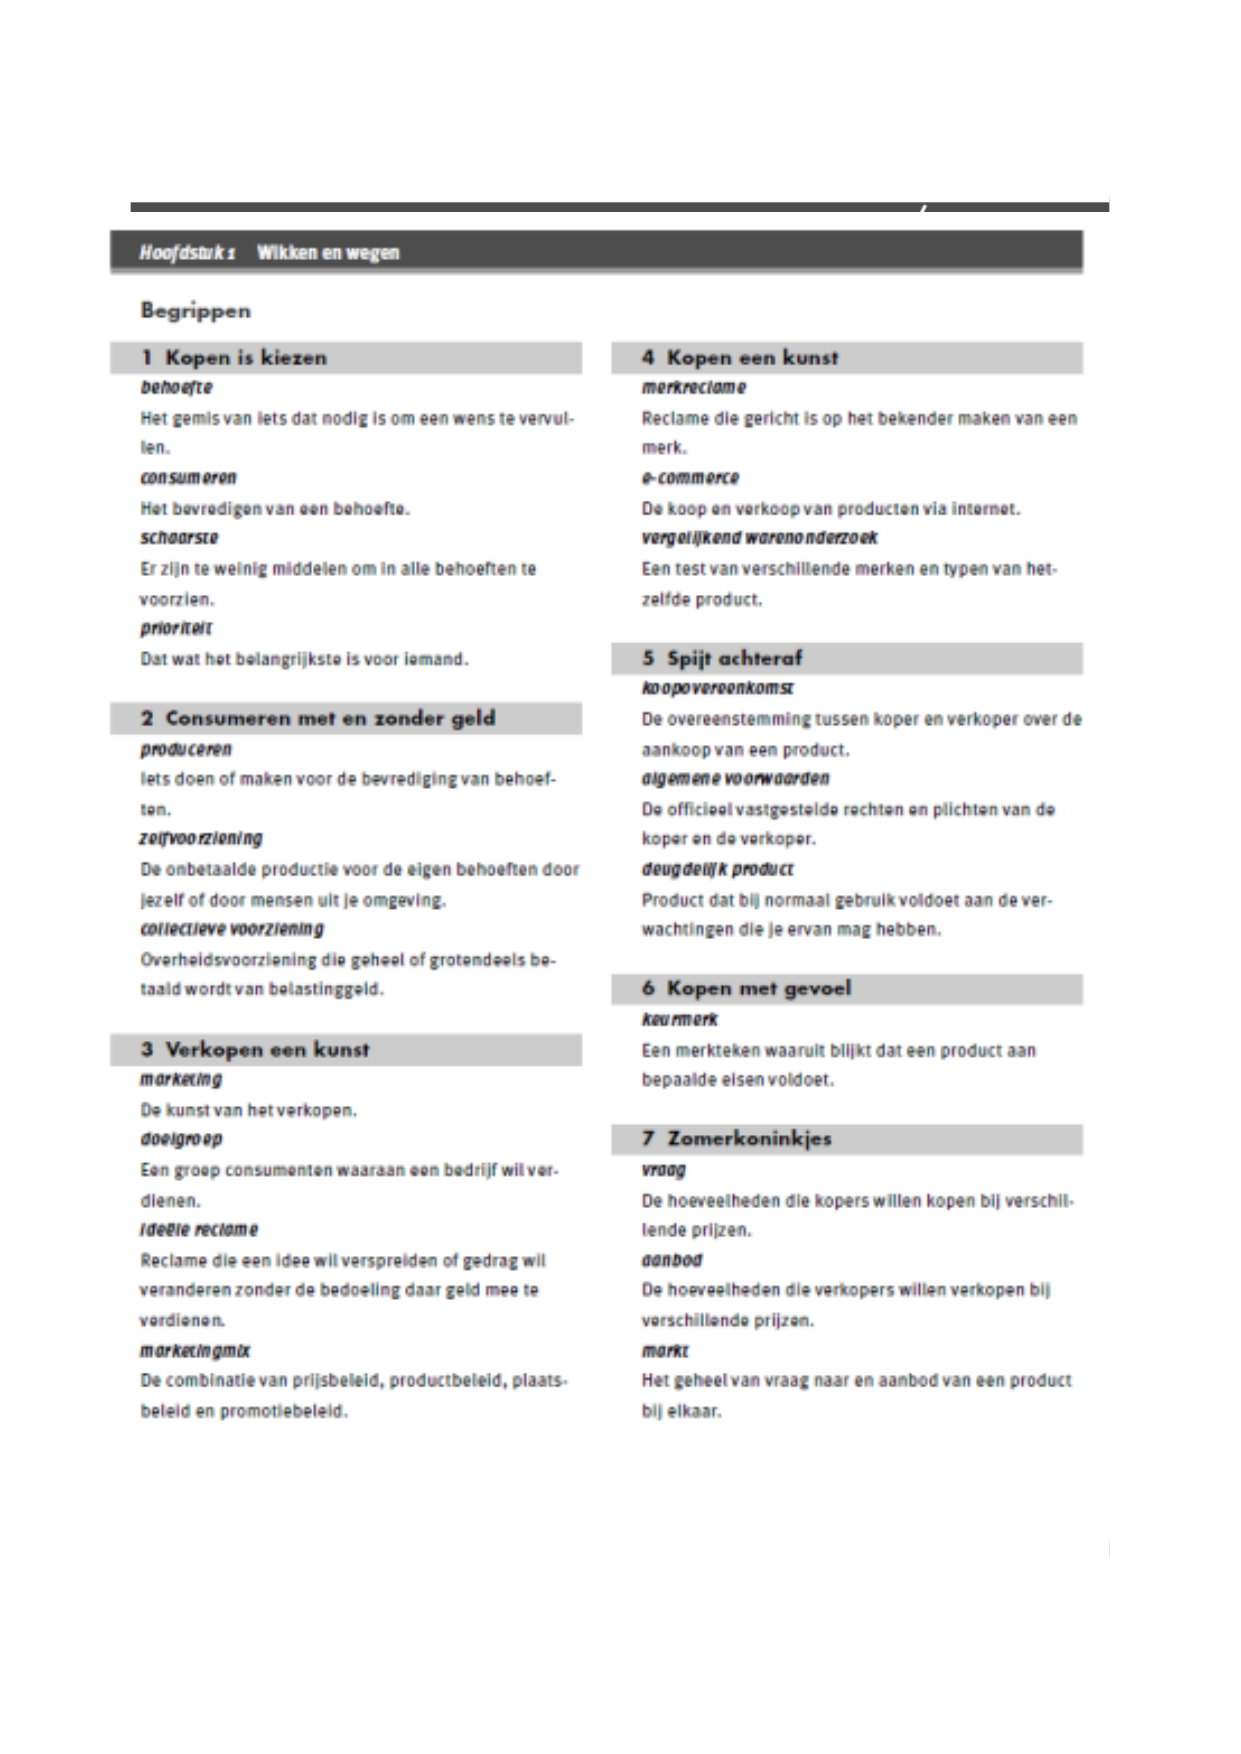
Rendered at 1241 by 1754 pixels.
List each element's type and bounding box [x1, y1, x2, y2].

picture [96, 196, 1144, 1558]
